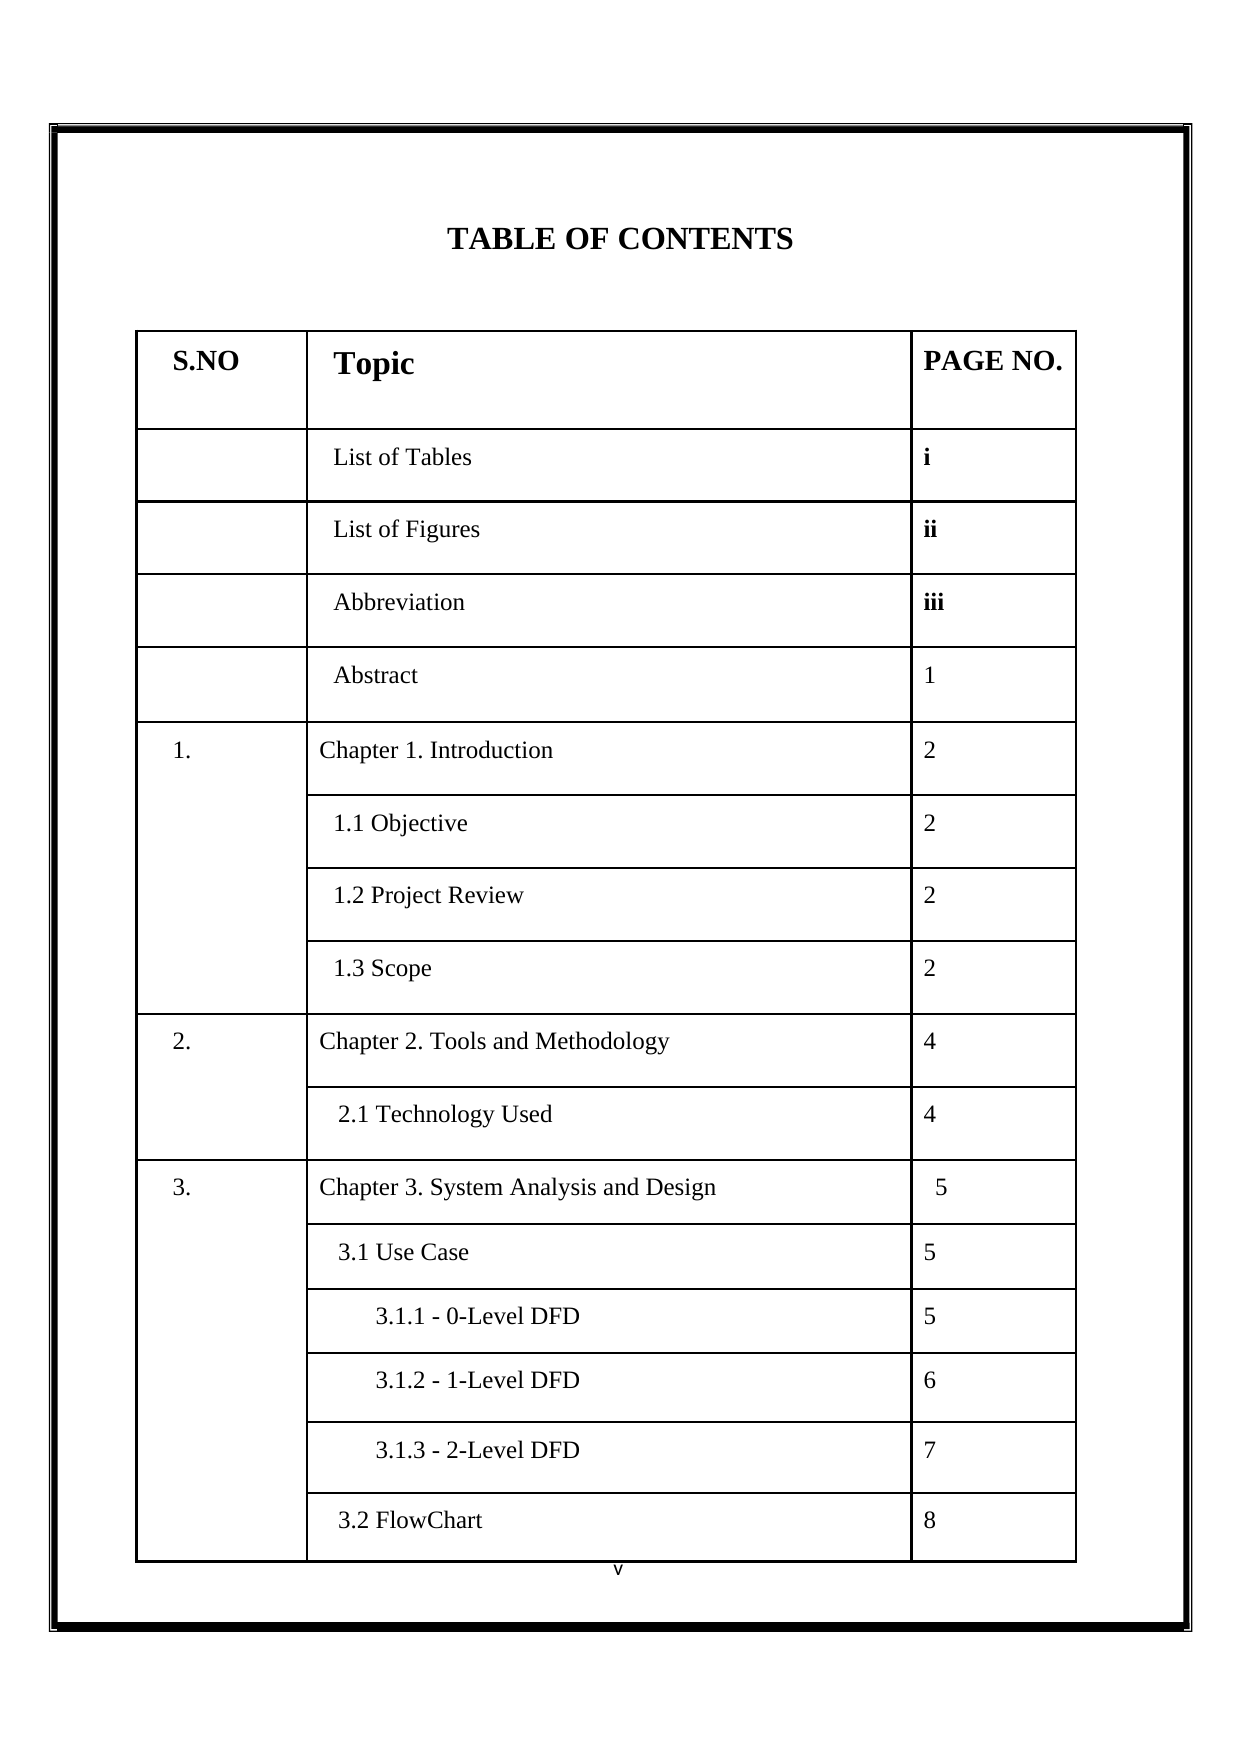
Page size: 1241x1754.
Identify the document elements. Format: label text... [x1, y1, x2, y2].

picture [58, 1623, 1183, 1631]
picture [58, 124, 1183, 132]
subtitle TABLE OF CONTENTS [179, 219, 1061, 256]
